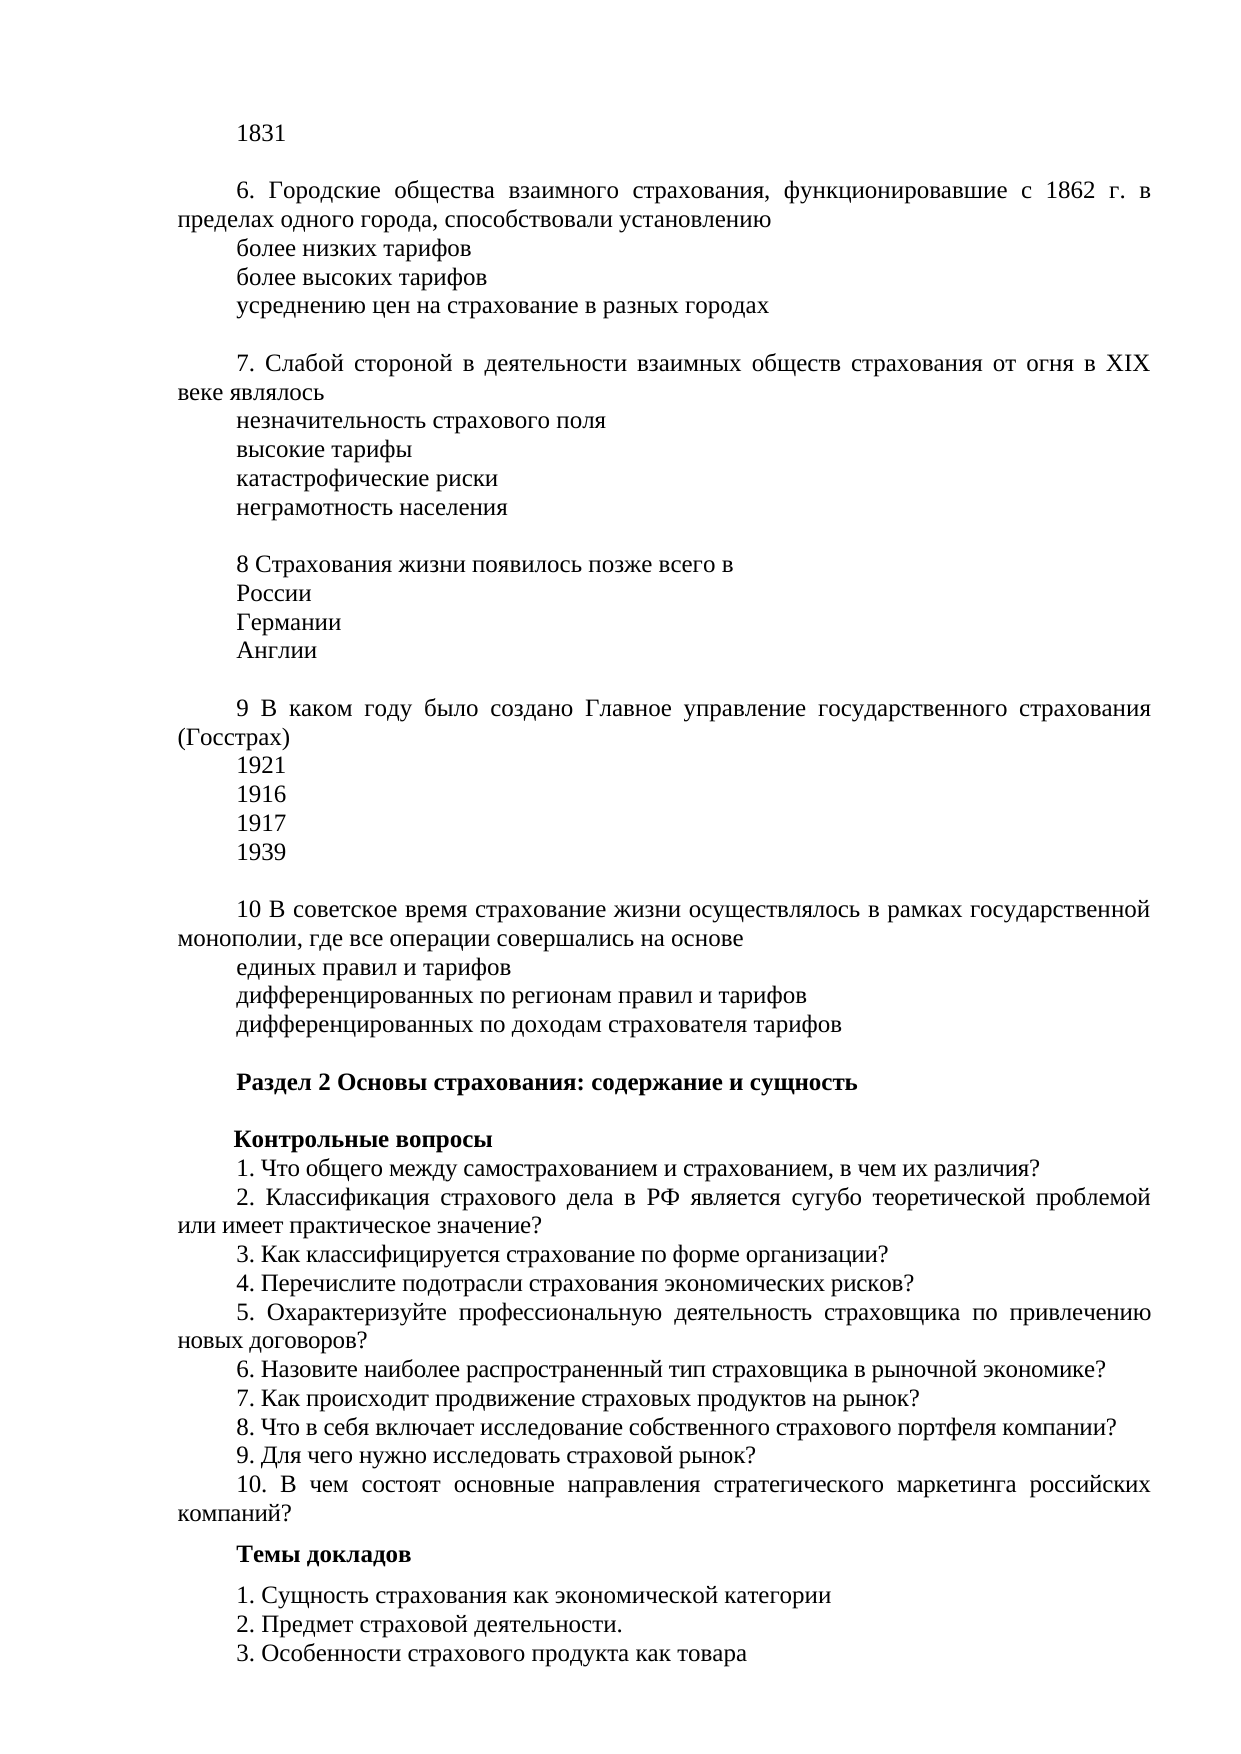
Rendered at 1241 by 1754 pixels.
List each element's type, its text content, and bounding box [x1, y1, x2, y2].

text 10 В советское время страхование жизни осуществлялось в рамках государственной монополии, где все операции совершались на основе [177, 894, 1152, 952]
text Германии [177, 607, 1152, 636]
text катастрофические риски [177, 463, 1152, 492]
text 1. Что общего между самострахованием и страхованием, в чем их различия? [177, 1153, 1152, 1182]
text единых правил и тарифов [177, 952, 1152, 981]
text Раздел 2 Основы страхования: содержание и сущность [177, 1067, 1152, 1096]
text усреднению цен на страхование в разных городах [177, 291, 1152, 319]
text незначительность страхового поля [177, 406, 1152, 434]
text 3. Как классифицируется страхование по форме организации? [177, 1239, 1152, 1268]
text неграмотность населения [177, 492, 1152, 521]
text 5. Охарактеризуйте профессиональную деятельность страховщика по привлечению новых договоров? [177, 1297, 1152, 1354]
text 1916 [177, 779, 1152, 808]
text 1831 [177, 118, 1152, 147]
text 7. Как происходит продвижение страховых продуктов на рынок? [177, 1383, 1152, 1412]
text 10. В чем состоят основные направления стратегического маркетинга российских компаний? [177, 1469, 1152, 1527]
text 7. Слабой стороной в деятельности взаимных обществ страхования от огня в XIX веке являлось [177, 348, 1152, 406]
text 1917 [177, 808, 1152, 837]
text дифференцированных по доходам страхователя тарифов [177, 1009, 1152, 1038]
text 8 Страхования жизни появилось позже всего в [177, 549, 1152, 578]
text 9 В каком году было создано Главное управление государственного страхования (Госстрах) [177, 693, 1152, 751]
text 2. Классификация страхового дела в РФ является сугубо теоретической проблемой или имеет практическое значение? [177, 1182, 1152, 1239]
text более высоких тарифов [177, 262, 1152, 291]
text 2. Предмет страховой деятельности. [177, 1609, 1152, 1638]
text более низких тарифов [177, 233, 1152, 262]
text 4. Перечислите подотрасли страхования экономических рисков? [177, 1268, 1152, 1297]
text 1921 [177, 751, 1152, 779]
text Контрольные вопросы [177, 1124, 1152, 1153]
text 3. Особенности страхового продукта как товара [177, 1638, 1152, 1667]
text 9. Для чего нужно исследовать страховой рынок? [177, 1441, 1152, 1469]
text 1939 [177, 837, 1152, 866]
text высокие тарифы [177, 434, 1152, 463]
text 1. Сущность страхования как экономической категории [177, 1581, 1152, 1609]
text 8. Что в себя включает исследование собственного страхового портфеля компании? [177, 1412, 1152, 1441]
text Темы докладов [177, 1539, 1152, 1568]
text дифференцированных по регионам правил и тарифов [177, 981, 1152, 1009]
text России [177, 578, 1152, 607]
text 6. Городские общества взаимного страхования, функционировавшие с 1862 г. в пределах одного города, способствовали установлению [177, 176, 1152, 233]
text 6. Назовите наиболее распространенный тип страховщика в рыночной экономике? [177, 1354, 1152, 1383]
text Англии [177, 636, 1152, 664]
